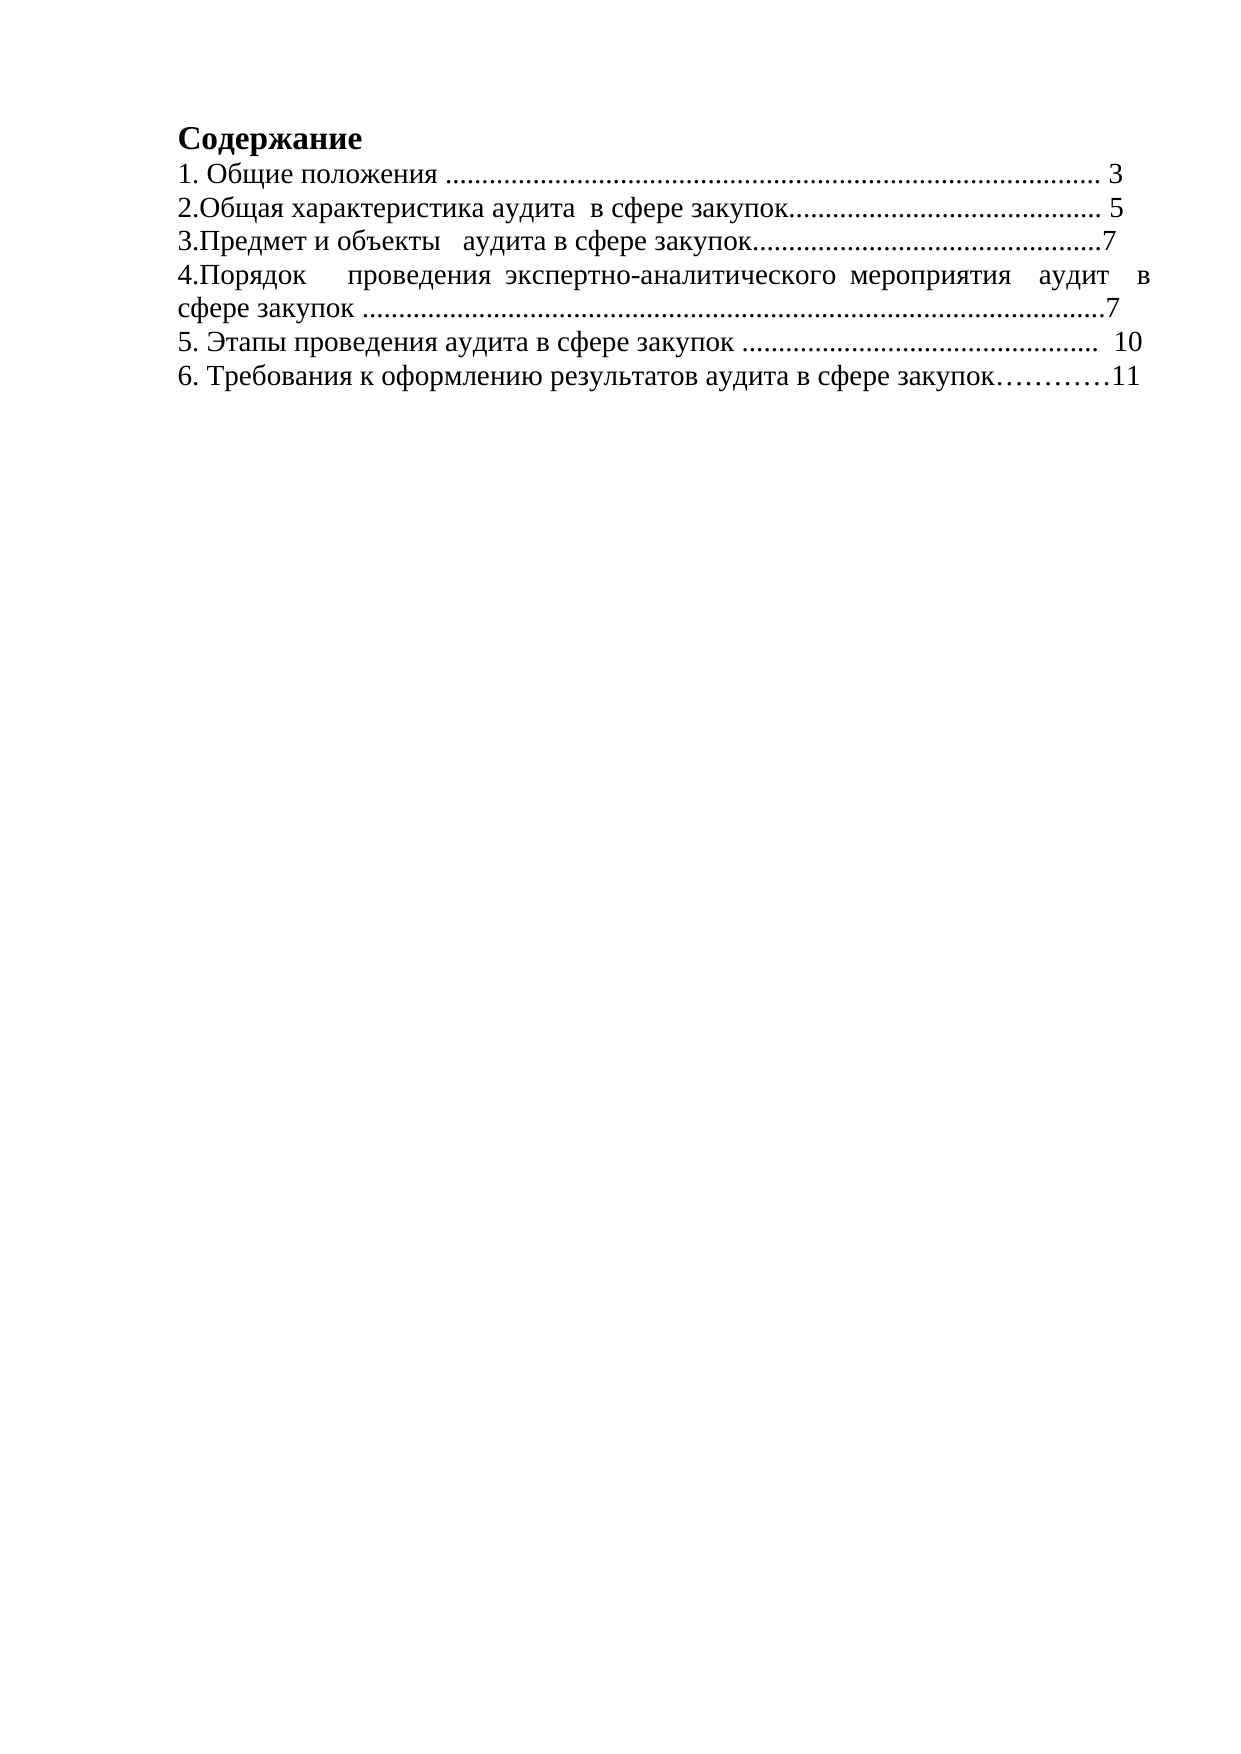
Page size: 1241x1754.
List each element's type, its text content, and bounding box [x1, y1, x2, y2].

text 1. Общие положения .......................................................................................... 3 [177, 156, 1152, 190]
text 3.Предмет и объекты аудита в сфере закупок................................................7 [177, 223, 1152, 257]
text Содержание [177, 118, 1152, 156]
text 2.Общая характеристика аудита в сфере закупок........................................... 5 [177, 190, 1152, 223]
text 6. Требования к оформлению результатов аудита в сфере закупок…………11 [177, 358, 1152, 391]
text 5. Этапы проведения аудита в сфере закупок ................................................. 10 [177, 324, 1152, 358]
text 4.Порядок проведения экспертно-аналитического мероприятия аудит в сфере закупок ......................................................................................................7 [177, 257, 1152, 324]
